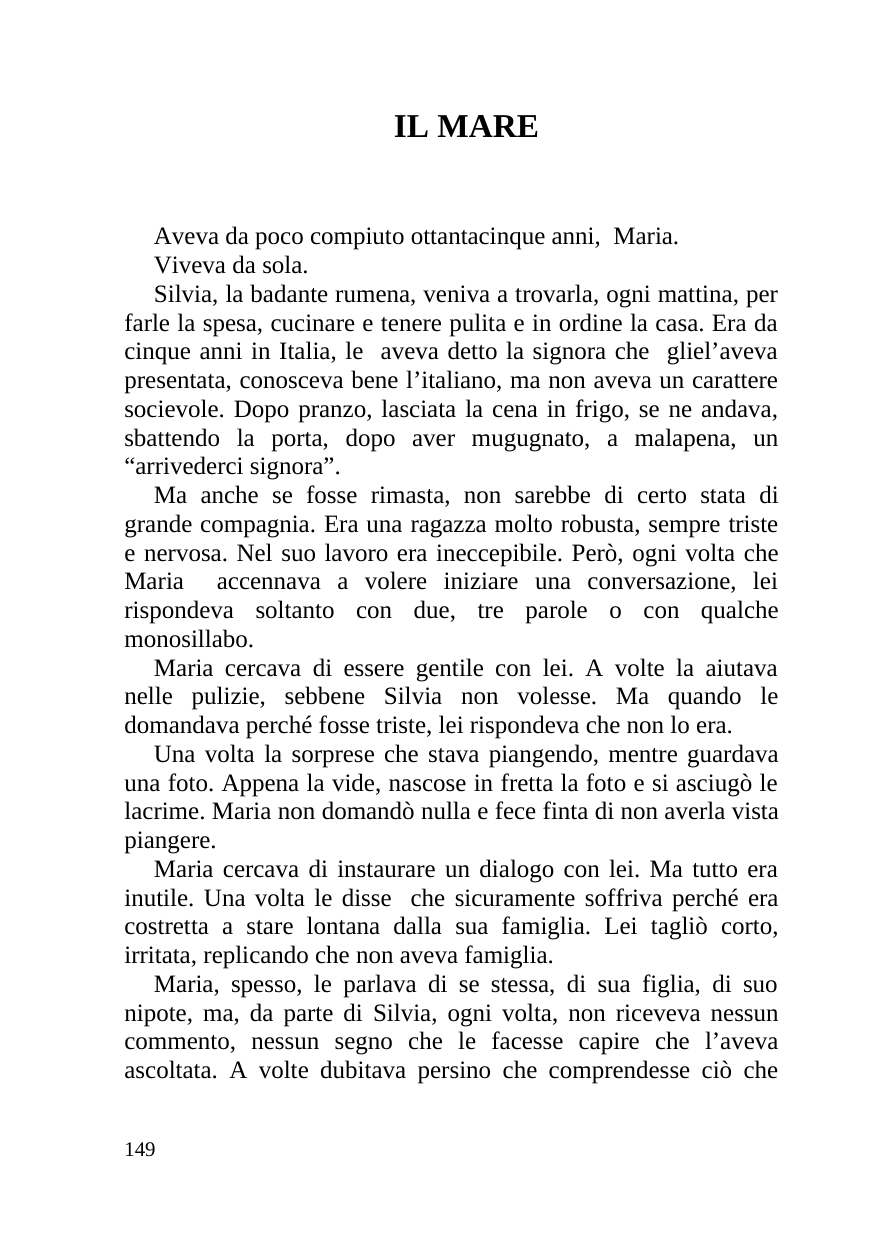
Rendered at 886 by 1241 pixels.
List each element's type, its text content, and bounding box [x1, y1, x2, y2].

text Silvia, la badante rumena, veniva a trovarla, ogni mattina, per farle la spesa, cucinare e tenere pulita e in ordine la casa. Era da cinque anni in Italia, le aveva detto la signora che gliel’aveva presentata, conosceva bene l’italiano, ma non aveva un carattere socievole. Dopo pranzo, lasciata la cena in frigo, se ne andava, sbattendo la porta, dopo aver mugugnato, a malapena, un “arrivederci signora”. [124, 279, 779, 480]
subtitle IL MARE [124, 106, 779, 145]
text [124, 969, 779, 1084]
text Maria cercava di instaurare un dialogo con lei. Ma tutto era inutile. Una volta le disse che sicuramente soffriva perché era costretta a stare lontana dalla sua famiglia. Lei tagliò corto, irritata, replicando che non aveva famiglia. [124, 854, 779, 969]
text Maria cercava di essere gentile con lei. A volte la aiutava nelle pulizie, sebbene Silvia non volesse. Ma quando le domandava perché fosse triste, lei rispondeva che non lo era. [124, 653, 779, 739]
text Viveva da sola. [124, 250, 779, 279]
text Aveva da poco compiuto ottantacinque anni, Maria. [124, 221, 779, 250]
text Una volta la sorprese che stava piangendo, mentre guardava una foto. Appena la vide, nascose in fretta la foto e si asciugò le lacrime. Maria non domandò nulla e fece finta di non averla vista piangere. [124, 739, 779, 854]
text Ma anche se fosse rimasta, non sarebbe di certo stata di grande compagnia. Era una ragazza molto robusta, sempre triste e nervosa. Nel suo lavoro era ineccepibile. Però, ogni volta che Maria accennava a volere iniziare una conversazione, lei rispondeva soltanto con due, tre parole o con qualche monosillabo. [124, 480, 779, 653]
